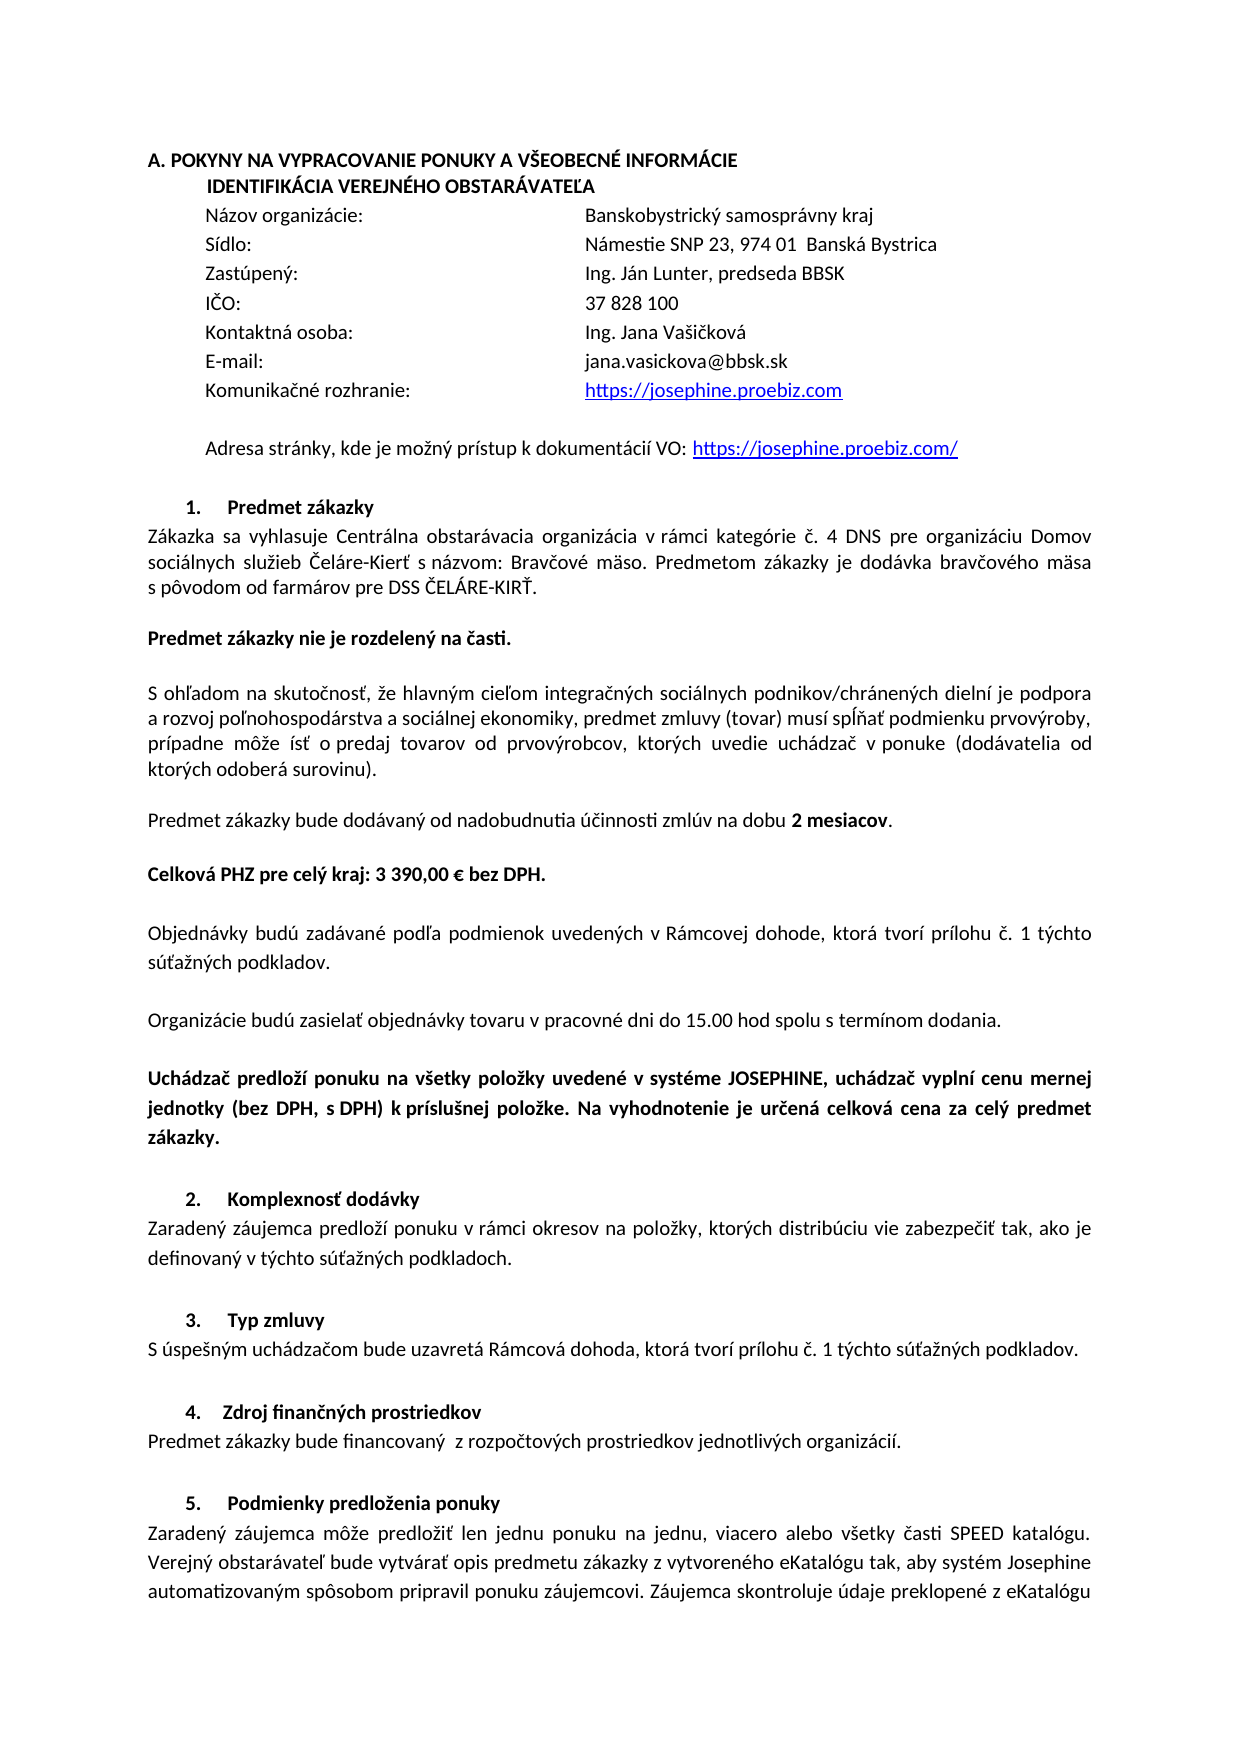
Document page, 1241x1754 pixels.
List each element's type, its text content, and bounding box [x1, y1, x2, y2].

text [148, 1520, 1093, 1603]
text Predmet zákazky bude financovaný z rozpočtových prostriedkov jednotlivých organizácií. [148, 1428, 1091, 1453]
text Adresa stránky, kde je možný prístup k dokumentácií VO: https://josephine.proebiz.com/ [205, 436, 1093, 461]
text S ohľadom na skutočnosť, že hlavným cieľom integračných sociálnych podnikov/chránených dielní je podpora a rozvoj poľnohospodárstva a sociálnej ekonomiky, predmet zmluvy (tovar) musí spĺňať podmienku prvovýroby, prípadne môže ísť o predaj tovarov od prvovýrobcov, ktorých uvedie uchádzač v ponuke (dodávatelia od ktorých odoberá surovinu). [148, 680, 1093, 781]
text Kontaktná osoba: Ing. Jana Vašičková [205, 319, 1093, 344]
text IČO: 37 828 100 [205, 290, 1093, 315]
subtitle Podmienky predloženia ponuky [185, 1491, 1093, 1516]
subtitle Predmet zákazky [185, 494, 1093, 520]
text Uchádzač predloží ponuku na všetky položky uvedené v systéme JOSEPHINE, uchádzač vyplní cenu mernej jednotky (bez DPH, s DPH) k príslušnej položke. Na vyhodnotenie je určená celková cena za celý predmet zákazky. [148, 1066, 1093, 1149]
text Zákazka sa vyhlasuje Centrálna obstarávacia organizácia v rámci kategórie č. 4 DNS pre organizáciu Domov sociálnych služieb Čeláre-Kierť s názvom: Bravčové mäso. Predmetom zákazky je dodávka bravčového mäsa s pôvodom od farmárov pre DSS ČELÁRE-KIRŤ. [148, 523, 1093, 600]
text Názov organizácie: Banskobystrický samosprávny kraj [205, 202, 1093, 228]
subtitle Zdroj finančných prostriedkov [185, 1399, 1093, 1424]
subtitle Komplexnosť dodávky [185, 1186, 1093, 1212]
text IDENTIFIKÁCIA VEREJNÉHO OBSTARÁVATEĽA [207, 173, 1093, 198]
subtitle Typ zmluvy [185, 1307, 1093, 1333]
text Organizácie budú zasielať objednávky tovaru v pracovné dni do 15.00 hod spolu s termínom dodania. [148, 1007, 1093, 1033]
text Objednávky budú zadávané podľa podmienok uvedených v Rámcovej dohode, ktorá tvorí prílohu č. 1 týchto súťažných podkladov. [148, 920, 1093, 974]
text E-mail: jana.vasickova@bbsk.sk [205, 348, 1093, 373]
text Zaradený záujemca predloží ponuku v rámci okresov na položky, ktorých distribúciu vie zabezpečiť tak, ako je definovaný v týchto súťažných podkladoch. [148, 1216, 1093, 1270]
text Predmet zákazky bude dodávaný od nadobudnutia účinnosti zmlúv na dobu 2 mesiacov. [148, 807, 1093, 832]
text Sídlo: Námestie SNP 23, 974 01 Banská Bystrica [205, 231, 1093, 257]
text Predmet zákazky nie je rozdelený na časti. [148, 625, 1093, 651]
text S úspešným uchádzačom bude uzavretá Rámcová dohoda, ktorá tvorí prílohu č. 1 týchto súťažných podkladov. [148, 1336, 1093, 1362]
text Komunikačné rozhranie: https://josephine.proebiz.com [205, 377, 1093, 403]
text Zastúpený: Ing. Ján Lunter, predseda BBSK [205, 261, 1093, 286]
text Celková PHZ pre celý kraj: 3 390,00 € bez DPH. [148, 861, 1093, 887]
